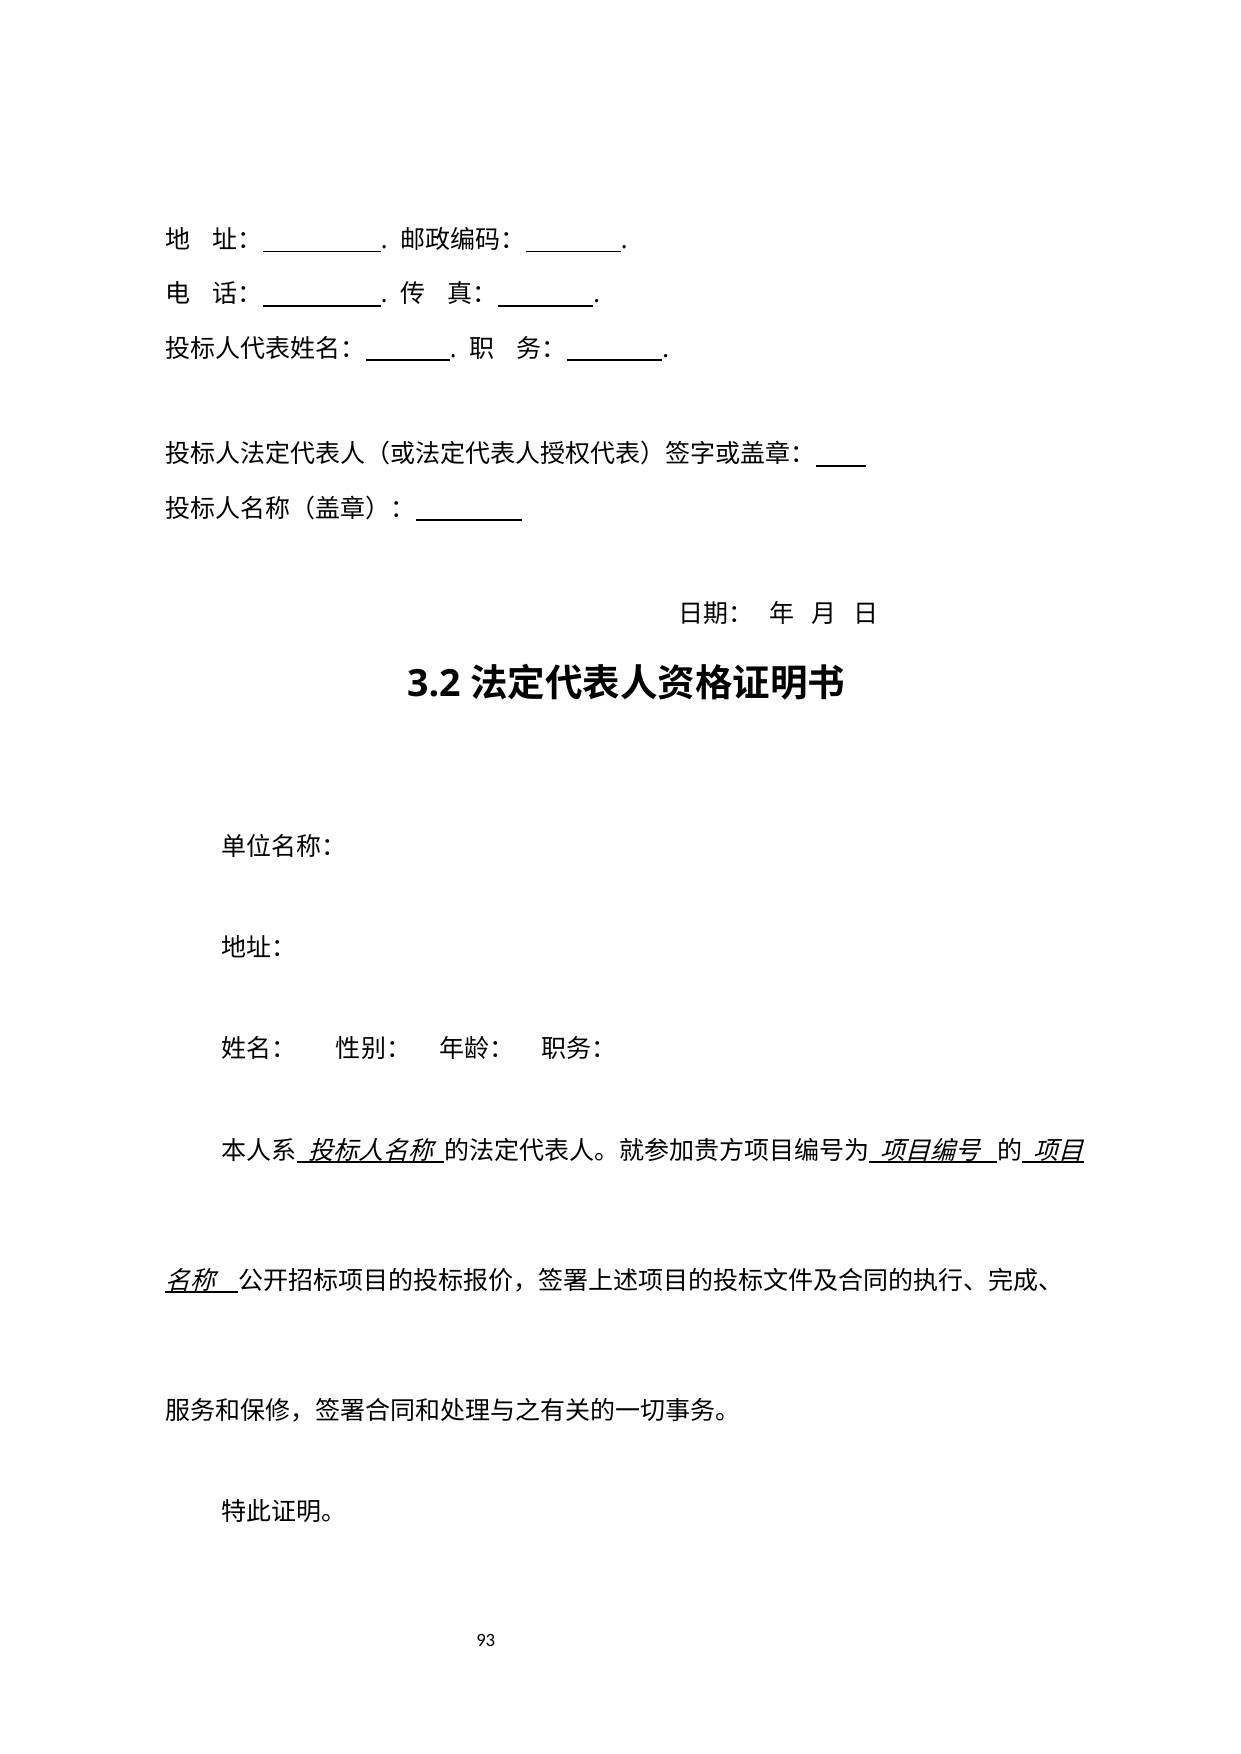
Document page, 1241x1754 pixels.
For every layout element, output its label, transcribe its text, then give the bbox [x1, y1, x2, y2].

text 地 址： . 邮政编码： . [165, 219, 1087, 256]
text 投标人法定代表人（或法定代表人授权代表）签字或盖章： [165, 434, 1087, 470]
text 本人系 投标人名称 的法定代表人。就参加贵方项目编号为 项目编号 的 项目名称 公开招标项目的投标报价，签署上述项目的投标文件及合同的执行、完成、服务和保修，签署合同和处理与之有关的一切事务。 [165, 1116, 1087, 1441]
text 地址： [165, 913, 1087, 978]
text 3.2 法定代表人资格证明书 [165, 648, 1087, 713]
text 投标人名称（盖章）： [165, 488, 1087, 524]
text 日期： 年 月 日 [165, 593, 1087, 630]
text 电 话： . 传 真： . [165, 274, 1087, 310]
text 特此证明。 [165, 1477, 1087, 1542]
text 单位名称： [165, 812, 1087, 877]
text 姓名： 性别： 年龄： 职务： [165, 1014, 1087, 1079]
text 投标人代表姓名： . 职 务： . [165, 328, 1087, 364]
